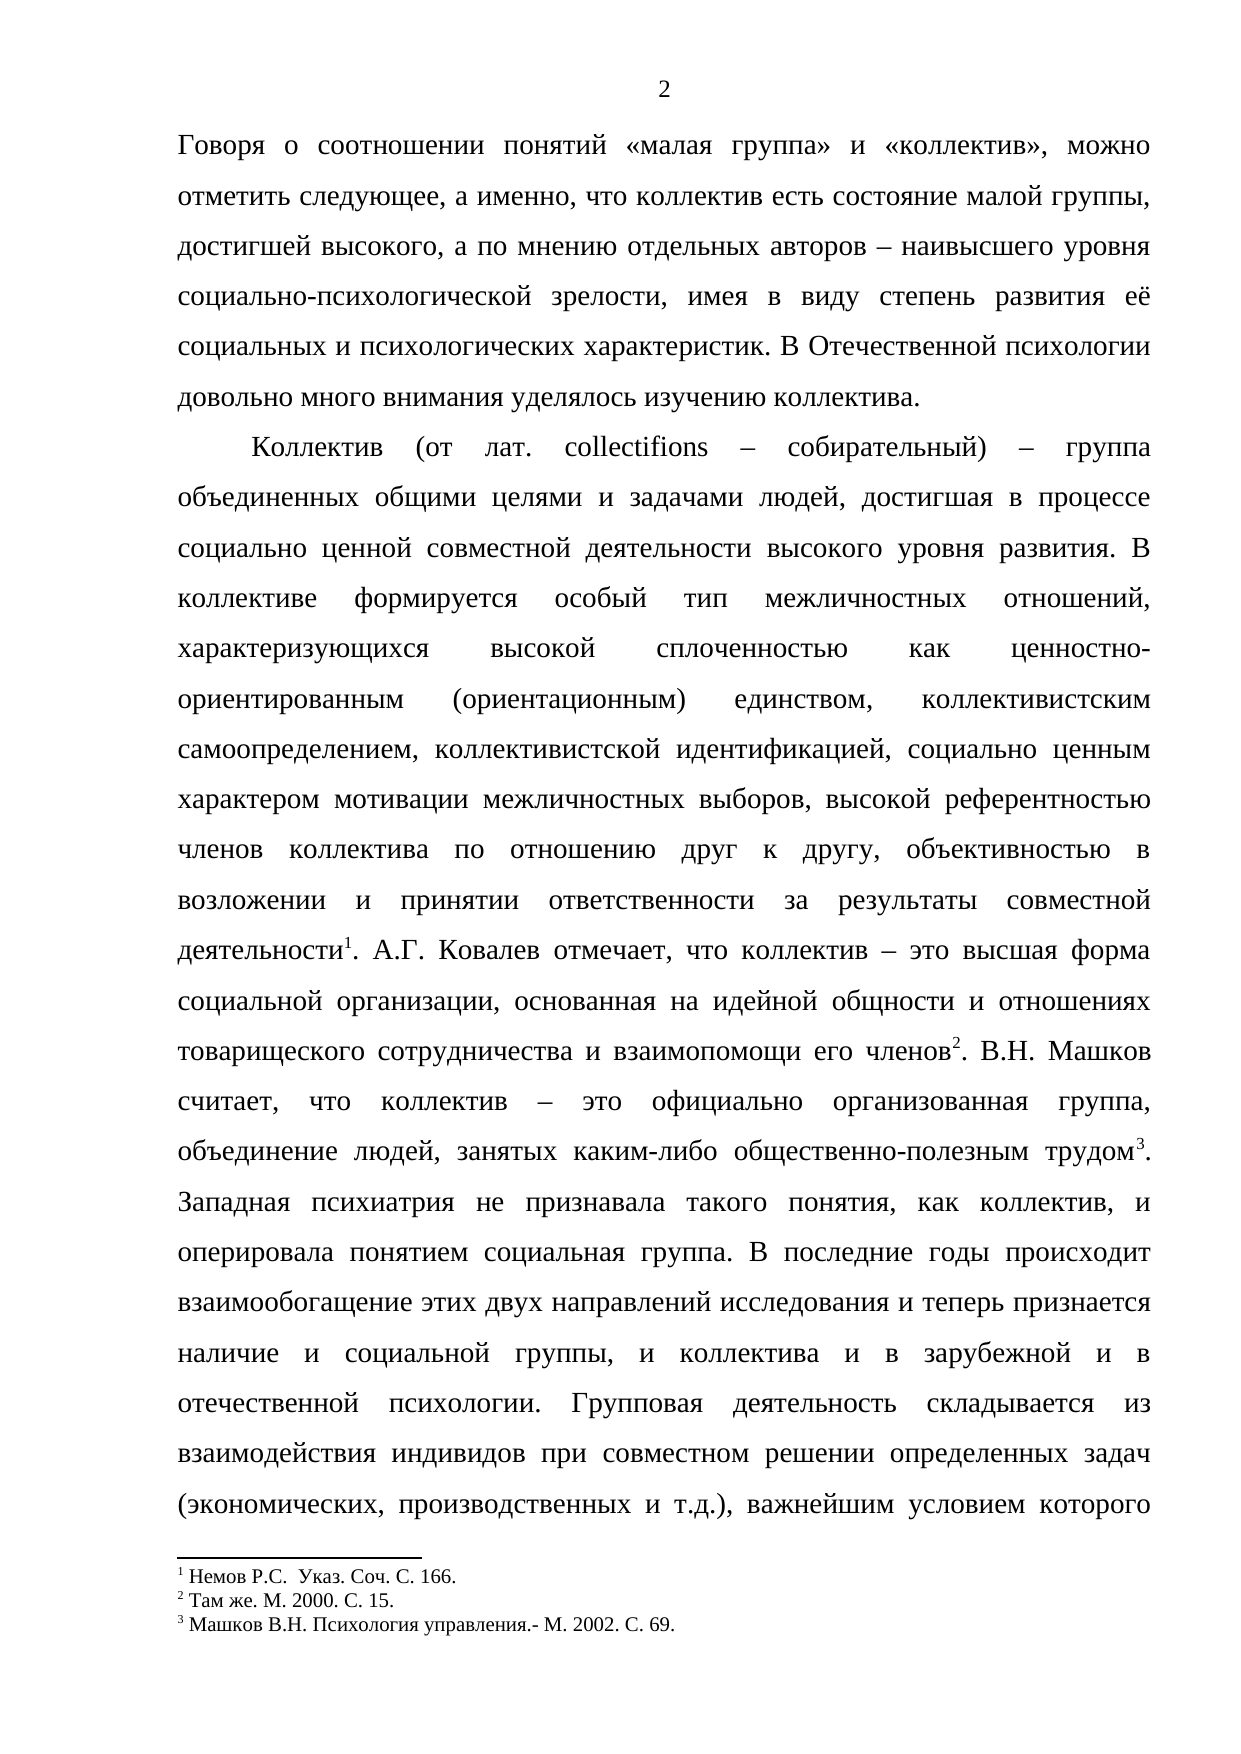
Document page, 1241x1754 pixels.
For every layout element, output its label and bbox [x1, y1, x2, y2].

text [177, 127, 1152, 412]
text [177, 429, 1152, 1519]
